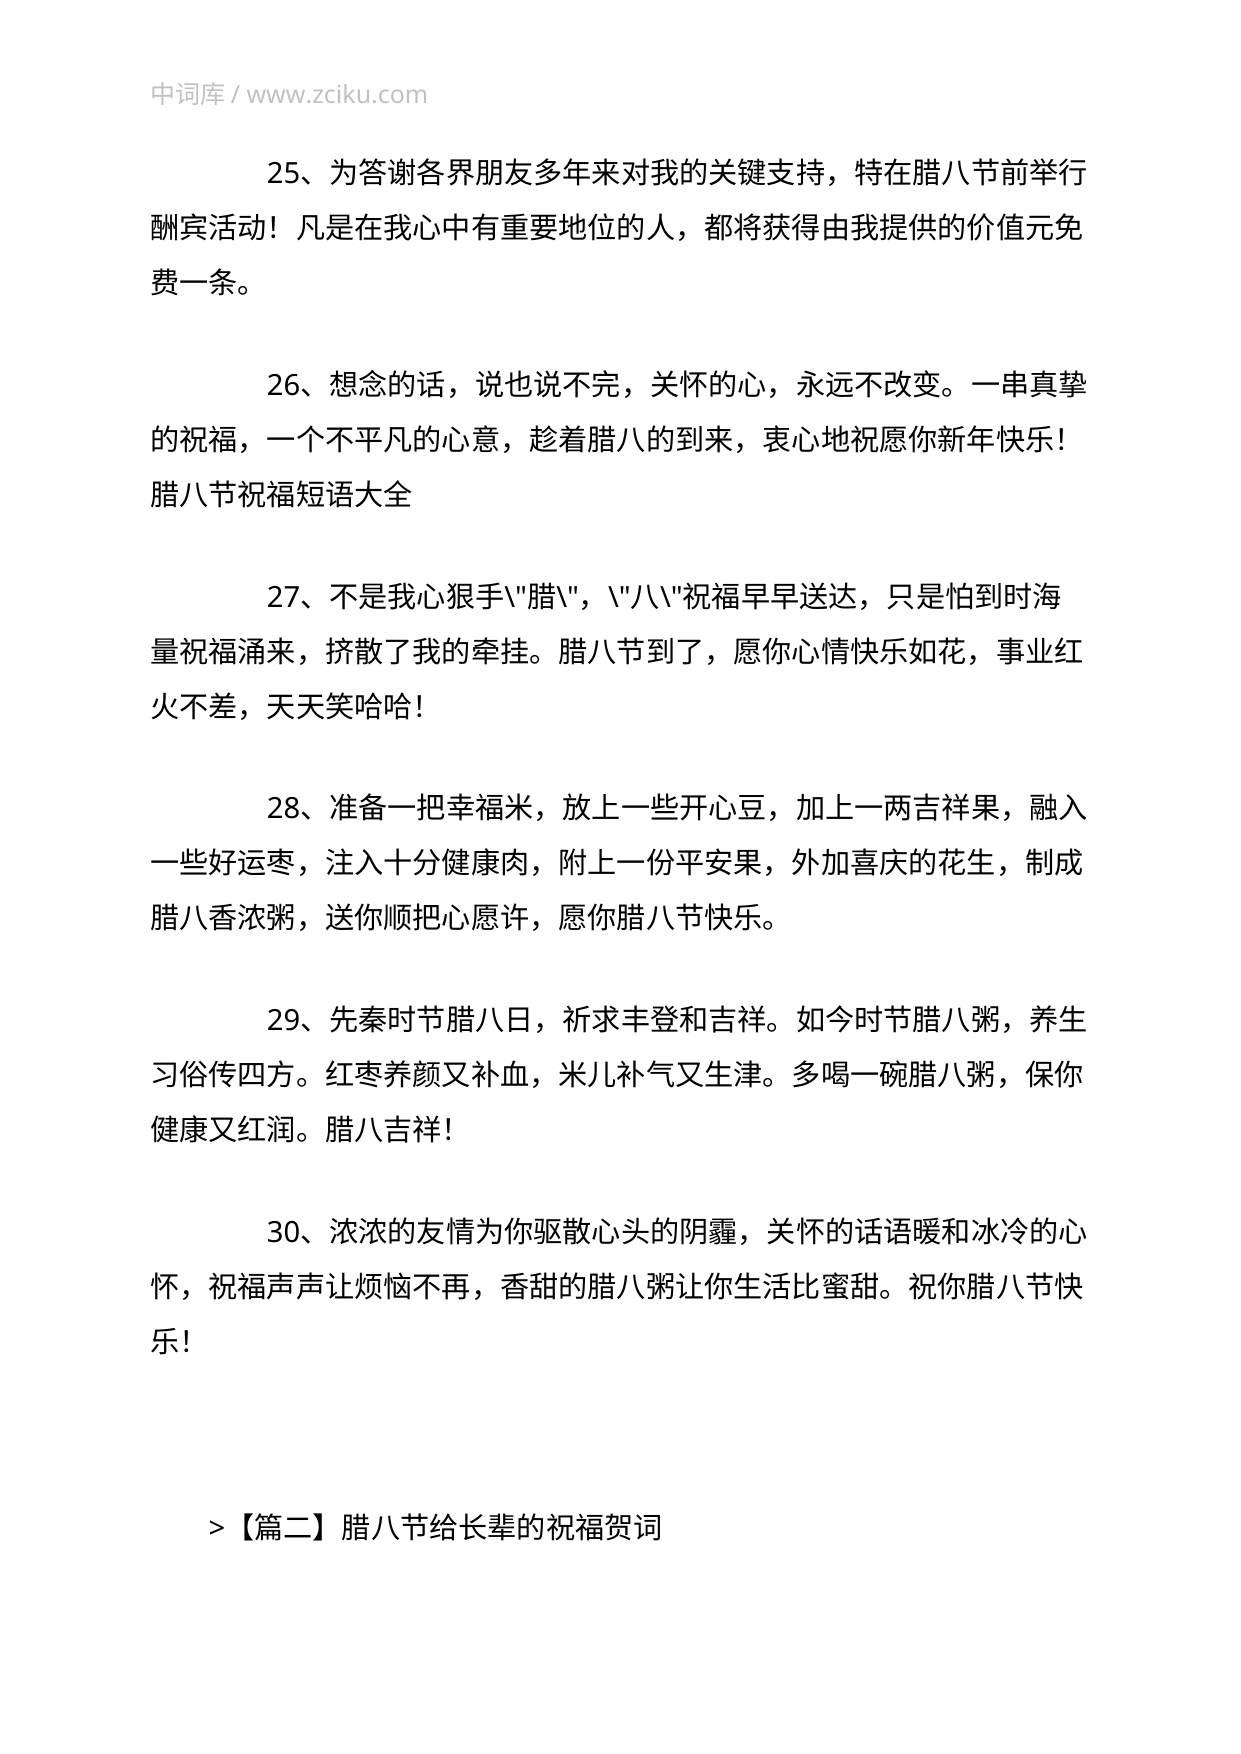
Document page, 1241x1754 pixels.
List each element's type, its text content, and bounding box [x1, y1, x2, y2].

text 29、先秦时节腊八日，祈求丰登和吉祥。如今时节腊八粥，养生习俗传四方。红枣养颜又补血，米儿补气又生津。多喝一碗腊八粥，保你健康又红润。腊八吉祥！ [150, 997, 1090, 1149]
text 26、想念的话，说也说不完，关怀的心，永远不改变。一串真挚的祝福，一个不平凡的心意，趁着腊八的到来，衷心地祝愿你新年快乐！腊八节祝福短语大全 [150, 362, 1090, 514]
text 30、浓浓的友情为你驱散心头的阴霾，关怀的话语暖和冰冷的心怀，祝福声声让烦恼不再，香甜的腊八粥让你生活比蜜甜。祝你腊八节快乐！ [150, 1208, 1090, 1361]
text 28、准备一把幸福米，放上一些开心豆，加上一两吉祥果，融入一些好运枣，注入十分健康肉，附上一份平安果，外加喜庆的花生，制成腊八香浓粥，送你顺把心愿许，愿你腊八节快乐。 [150, 785, 1090, 937]
text >【篇二】腊八节给长辈的祝福贺词 [150, 1504, 1090, 1547]
text 27、不是我心狠手\"腊\"，\"八\"祝福早早送达，只是怕到时海量祝福涌来，挤散了我的牵挂。腊八节到了，愿你心情快乐如花，事业红火不差，天天笑哈哈！ [150, 573, 1090, 726]
text 25、为答谢各界朋友多年来对我的关键支持，特在腊八节前举行酬宾活动！凡是在我心中有重要地位的人，都将获得由我提供的价值元免费一条。 [150, 150, 1090, 302]
